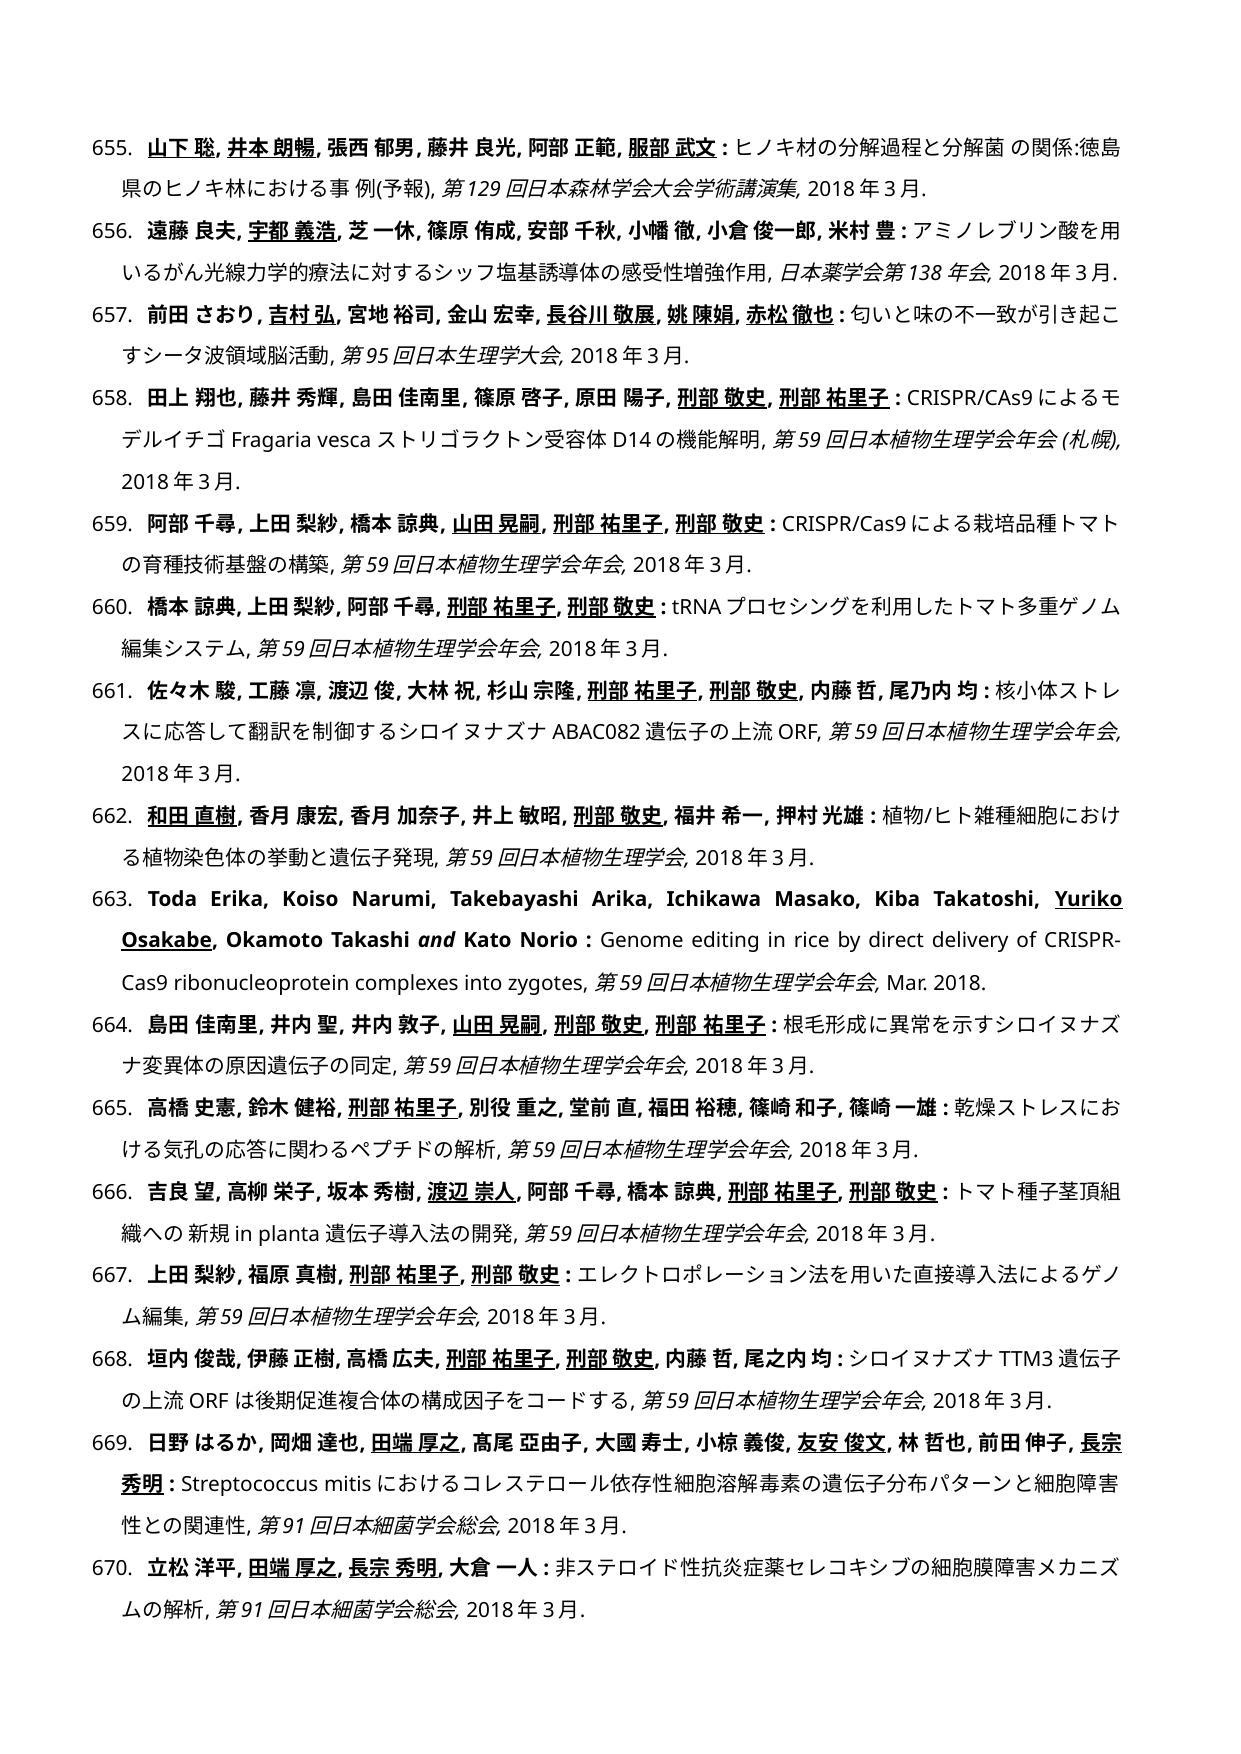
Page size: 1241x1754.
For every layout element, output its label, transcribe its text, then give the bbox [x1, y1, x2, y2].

list 日野 はるか, 岡畑 達也, 田端 厚之, 髙尾 亞由子, 大國 寿士, 小椋 義俊, 友安 俊文, 林 哲也, 前田 伸子, 長宗 秀明 : Streptococcus mitisにおけるコレステロール依存性細胞溶解毒素の遺伝子分布パターンと細胞障害性との関連性, 第91回日本細菌学会総会, 2018年3月. [92, 1420, 1122, 1545]
list 橋本 諒典, 上田 梨紗, 阿部 千尋, 刑部 祐里子, 刑部 敬史 : tRNAプロセシングを利用したトマト多重ゲノム編集システム, 第59回日本植物生理学会年会, 2018年3月. [92, 584, 1122, 668]
list 前田 さおり, 吉村 弘, 宮地 裕司, 金山 宏幸, 長谷川 敬展, 姚 陳娟, 赤松 徹也 : 匂いと味の不一致が引き起こすシータ波領域脳活動, 第95回日本生理学大会, 2018年3月. [92, 292, 1122, 376]
list 吉良 望, 高柳 栄子, 坂本 秀樹, 渡辺 崇人, 阿部 千尋, 橋本 諒典, 刑部 祐里子, 刑部 敬史 : トマト種子茎頂組織への 新規in planta 遺伝子導入法の開発, 第59回日本植物生理学会年会, 2018年3月. [92, 1169, 1122, 1253]
list 島田 佳南里, 井内 聖, 井内 敦子, 山田 晃嗣, 刑部 敬史, 刑部 祐里子 : 根毛形成に異常を示すシロイヌナズナ変異体の原因遺伝子の同定, 第59回日本植物生理学会年会, 2018年3月. [92, 1002, 1122, 1086]
list 垣内 俊哉, 伊藤 正樹, 高橋 広夫, 刑部 祐里子, 刑部 敬史, 内藤 哲, 尾之内 均 : シロイヌナズナ TTM3 遺伝子の上流 ORF は後期促進複合体の構成因子をコードする, 第59回日本植物生理学会年会, 2018年3月. [92, 1336, 1122, 1420]
list 和田 直樹, 香月 康宏, 香月 加奈子, 井上 敏昭, 刑部 敬史, 福井 希一, 押村 光雄 : 植物/ヒト雑種細胞における植物染色体の挙動と遺伝子発現, 第59回日本植物生理学会, 2018年3月. [92, 793, 1122, 877]
list 高橋 史憲, 鈴木 健裕, 刑部 祐里子, 別役 重之, 堂前 直, 福田 裕穂, 篠崎 和子, 篠崎 一雄 : 乾燥ストレスにおける気孔の応答に関わるペプチドの解析, 第59回日本植物生理学会年会, 2018年3月. [92, 1086, 1122, 1169]
list 佐々木 駿, 工藤 凛, 渡辺 俊, 大林 祝, 杉山 宗隆, 刑部 祐里子, 刑部 敬史, 内藤 哲, 尾乃内 均 : 核小体ストレスに応答して翻訳を制御するシロイヌナズナABAC082遺伝子の上流ORF, 第59回日本植物生理学会年会, 2018年3月. [92, 668, 1122, 793]
list 阿部 千尋, 上田 梨紗, 橋本 諒典, 山田 晃嗣, 刑部 祐里子, 刑部 敬史 : CRISPR/Cas9による栽培品種トマトの育種技術基盤の構築, 第59回日本植物生理学会年会, 2018年3月. [92, 501, 1122, 584]
list 上田 梨紗, 福原 真樹, 刑部 祐里子, 刑部 敬史 : エレクトロポレーション法を用いた直接導入法によるゲノム編集, 第59回日本植物生理学会年会, 2018年3月. [92, 1253, 1122, 1336]
list 田上 翔也, 藤井 秀輝, 島田 佳南里, 篠原 啓子, 原田 陽子, 刑部 敬史, 刑部 祐里子 : CRISPR/CAs9によるモデルイチゴFragaria vescaストリゴラクトン受容体D14の機能解明, 第59回日本植物生理学会年会 (札幌), 2018年3月. [92, 376, 1122, 501]
list 遠藤 良夫, 宇都 義浩, 芝 一休, 篠原 侑成, 安部 千秋, 小幡 徹, 小倉 俊一郎, 米村 豊 : アミノレブリン酸を用いるがん光線力学的療法に対するシッフ塩基誘導体の感受性増強作用, 日本薬学会第138年会, 2018年3月. [92, 209, 1122, 292]
list Toda Erika, Koiso Narumi, Takebayashi Arika, Ichikawa Masako, Kiba Takatoshi, Yuriko Osakabe, Okamoto Takashi and Kato Norio : Genome editing in rice by direct delivery of CRISPR-Cas9 ribonucleoprotein complexes into zygotes, 第59回日本植物生理学会年会, Mar. 2018. [92, 877, 1122, 1002]
list 山下 聡, 井本 朗暢, 張西 郁男, 藤井 良光, 阿部 正範, 服部 武文 : ヒノキ材の分解過程と分解菌 の関係:徳島県のヒノキ林における事 例(予報), 第129回日本森林学会大会学術講演集, 2018年3月. [92, 125, 1122, 209]
list 立松 洋平, 田端 厚之, 長宗 秀明, 大倉 一人 : 非ステロイド性抗炎症薬セレコキシブの細胞膜障害メカニズムの解析, 第91回日本細菌学会総会, 2018年3月. [92, 1545, 1122, 1629]
